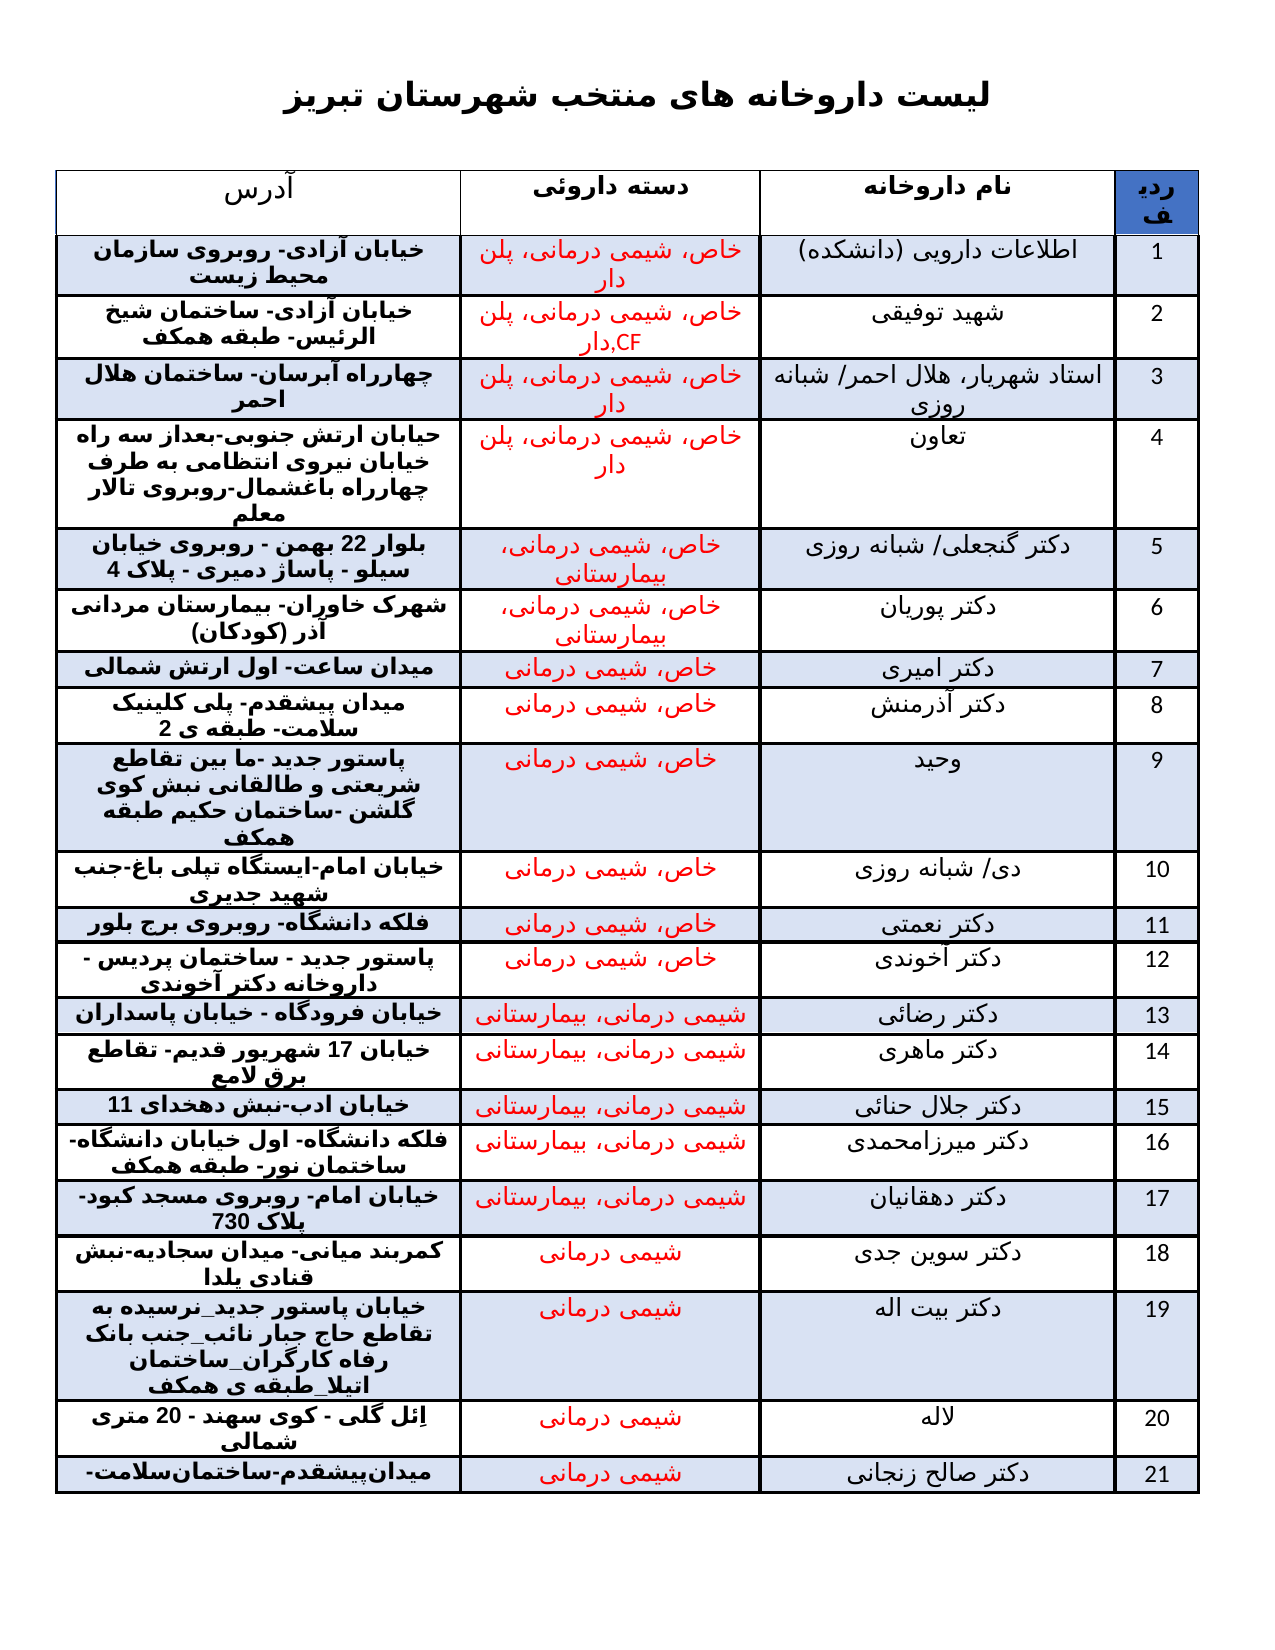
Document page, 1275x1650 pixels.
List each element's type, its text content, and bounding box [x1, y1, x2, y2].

table_header دسته داروئی [461, 171, 759, 234]
table_cell 9 [1117, 745, 1197, 850]
table_cell خاص، شیمی درمانی، پلن دار,CF [462, 297, 758, 357]
table_cell اطلاعات دارویی (دانشکده) [762, 236, 1113, 294]
table_cell شیمی درمانی، بیمارستانی [462, 999, 758, 1032]
table_cell 14 [1117, 1036, 1197, 1088]
table_cell خاص، شیمی درمانی [462, 944, 758, 996]
table_cell دکتر صالح زنجانی [762, 1458, 1113, 1491]
table_cell بلوار 22 بهمن - روبروی خیابان سیلو - پاساژ دمیری - پلاک 4 [58, 530, 459, 588]
table_cell 12 [1117, 944, 1197, 996]
table_cell دکتر رضائی [762, 999, 1113, 1032]
table_cell کمربند میانی- میدان سجادیه-نبش قنادی یلدا [58, 1238, 459, 1290]
table_cell دکتر ماهری [762, 1036, 1113, 1088]
table_cell 17 [1117, 1182, 1197, 1234]
table_cell دکتر دهقانیان [762, 1182, 1113, 1234]
table_cell چهارراه آبرسان- ساختمان هلال احمر [58, 360, 459, 418]
table_cell خیابان فرودگاه - خیابان پاسداران [58, 999, 459, 1032]
table_cell دکتر آذرمنش [762, 689, 1113, 742]
table_cell میدان پیشقدم- پلی کلینیک سلامت- طبقه ی 2 [58, 689, 459, 742]
table_cell شیمی درمانی [462, 1458, 758, 1491]
table_header ردیف [1116, 171, 1198, 234]
table_cell 5 [1117, 530, 1197, 588]
table_cell دکتر گنجعلی/ شبانه روزی [762, 530, 1113, 588]
table_cell دکتر آخوندی [762, 944, 1113, 996]
table_cell خاص، شیمی درمانی، بیمارستانی [462, 591, 758, 649]
table_cell استاد شهریار، هلال احمر/ شبانه روزی [762, 360, 1113, 418]
table_cell دکتر سوین جدی [762, 1238, 1113, 1290]
table_cell فلکه دانشگاه- اول خیابان دانشگاه- ساختمان نور- طبقه همکف [58, 1126, 459, 1178]
table_cell فلکه دانشگاه- روبروی برج بلور [58, 909, 459, 940]
table_cell 10 [1117, 853, 1197, 906]
table_cell 21 [1117, 1458, 1197, 1491]
table_cell وحید [762, 745, 1113, 850]
table_cell شهرک خاوران- بیمارستان مردانی آذر (کودکان) [58, 591, 459, 649]
table_cell خیابان ادب-نبش دهخدای 11 [58, 1091, 459, 1123]
table_cell دکتر امیری [762, 653, 1113, 686]
table_cell 8 [1117, 689, 1197, 742]
table_cell 2 [1117, 297, 1197, 357]
table_cell پاستور جدید - ساختمان پردیس - داروخانه دکتر آخوندی [58, 944, 459, 996]
table_cell خیابان آزادی- ساختمان شیخ الرئیس- طبقه همکف [58, 297, 459, 357]
table_cell 15 [1117, 1091, 1197, 1123]
table_header نام داروخانه [761, 171, 1114, 234]
table_cell حیابان ارتش جنوبی-بعداز سه راه خیابان نیروی انتظامی به طرف چهارراه باغشمال-روبروی تالار معلم [58, 421, 459, 527]
table_cell خاص، شیمی درمانی [462, 653, 758, 686]
table_cell خاص، شیمی درمانی [462, 689, 758, 742]
table_cell خاص، شیمی درمانی [462, 853, 758, 906]
table_cell 13 [1117, 999, 1197, 1032]
table_cell 19 [1117, 1293, 1197, 1399]
table_cell میدان ساعت- اول ارتش شمالی [58, 653, 459, 686]
table_cell دکتر نعمتی [762, 909, 1113, 940]
table_cell شیمی درمانی [462, 1402, 758, 1454]
table_cell دکتر بیت اله [762, 1293, 1113, 1399]
table_header آدرس [57, 171, 460, 234]
table_cell 16 [1117, 1126, 1197, 1178]
table_cell 1 [1117, 236, 1197, 294]
table_cell اِئل گلی - کوی سهند - 20 متری شمالی [58, 1402, 459, 1454]
table_cell 20 [1117, 1402, 1197, 1454]
table_cell دکتر میرزامحمدی [762, 1126, 1113, 1178]
table_cell 7 [1117, 653, 1197, 686]
table_cell شیمی درمانی، بیمارستانی [462, 1126, 758, 1178]
table_cell شیمی درمانی [462, 1293, 758, 1399]
table_cell شیمی درمانی، بیمارستانی [462, 1091, 758, 1123]
table_cell تعاون [762, 421, 1113, 527]
table_cell خیابان آزادی- روبروی سازمان محیط زیست [58, 236, 459, 294]
table_cell خاص، شیمی درمانی [462, 909, 758, 940]
table_cell 4 [1117, 421, 1197, 527]
table_cell خاص، شیمی درمانی، بیمارستانی [462, 530, 758, 588]
table_cell خیابان امام-ایستگاه تپلی باغ-جنب شهید جدیری [58, 853, 459, 906]
table_cell شیمی درمانی، بیمارستانی [462, 1036, 758, 1088]
table_cell 11 [1117, 909, 1197, 940]
table_cell خاص، شیمی درمانی، پلن دار [462, 421, 758, 527]
table_cell دی/ شبانه روزی [762, 853, 1113, 906]
table_cell 3 [1117, 360, 1197, 418]
table_cell شیمی درمانی، بیمارستانی [462, 1182, 758, 1234]
table_cell دکتر جلال حنائی [762, 1091, 1113, 1123]
table_cell خاص، شیمی درمانی، پلن دار [462, 360, 758, 418]
table_cell 18 [1117, 1238, 1197, 1290]
table_cell خیابان پاستور جدید_نرسیده به تقاطع حاج جبار نائب_جنب بانک رفاه کارگران_ساختمان اتیلا_طبقه ی همکف [58, 1293, 459, 1399]
table_cell دکتر پوریان [762, 591, 1113, 649]
table_cell 6 [1117, 591, 1197, 649]
table_cell خیابان امام- روبروی مسجد کبود- پلاک 730 [58, 1182, 459, 1234]
table_cell خیابان 17 شهریور قدیم- تقاطع برق لامع [58, 1036, 459, 1088]
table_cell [58, 1458, 459, 1491]
table_cell خاص، شیمی درمانی، پلن دار [462, 236, 758, 294]
table_cell شیمی درمانی [462, 1238, 758, 1290]
table_cell لاله [762, 1402, 1113, 1454]
table_cell پاستور جدید -ما بین تقاطع شریعتی و طالقانی نبش کوی گلشن -ساختمان حکیم طبقه همکف [58, 745, 459, 850]
table_cell شهید توفیقی [762, 297, 1113, 357]
table_cell خاص، شیمی درمانی [462, 745, 758, 850]
